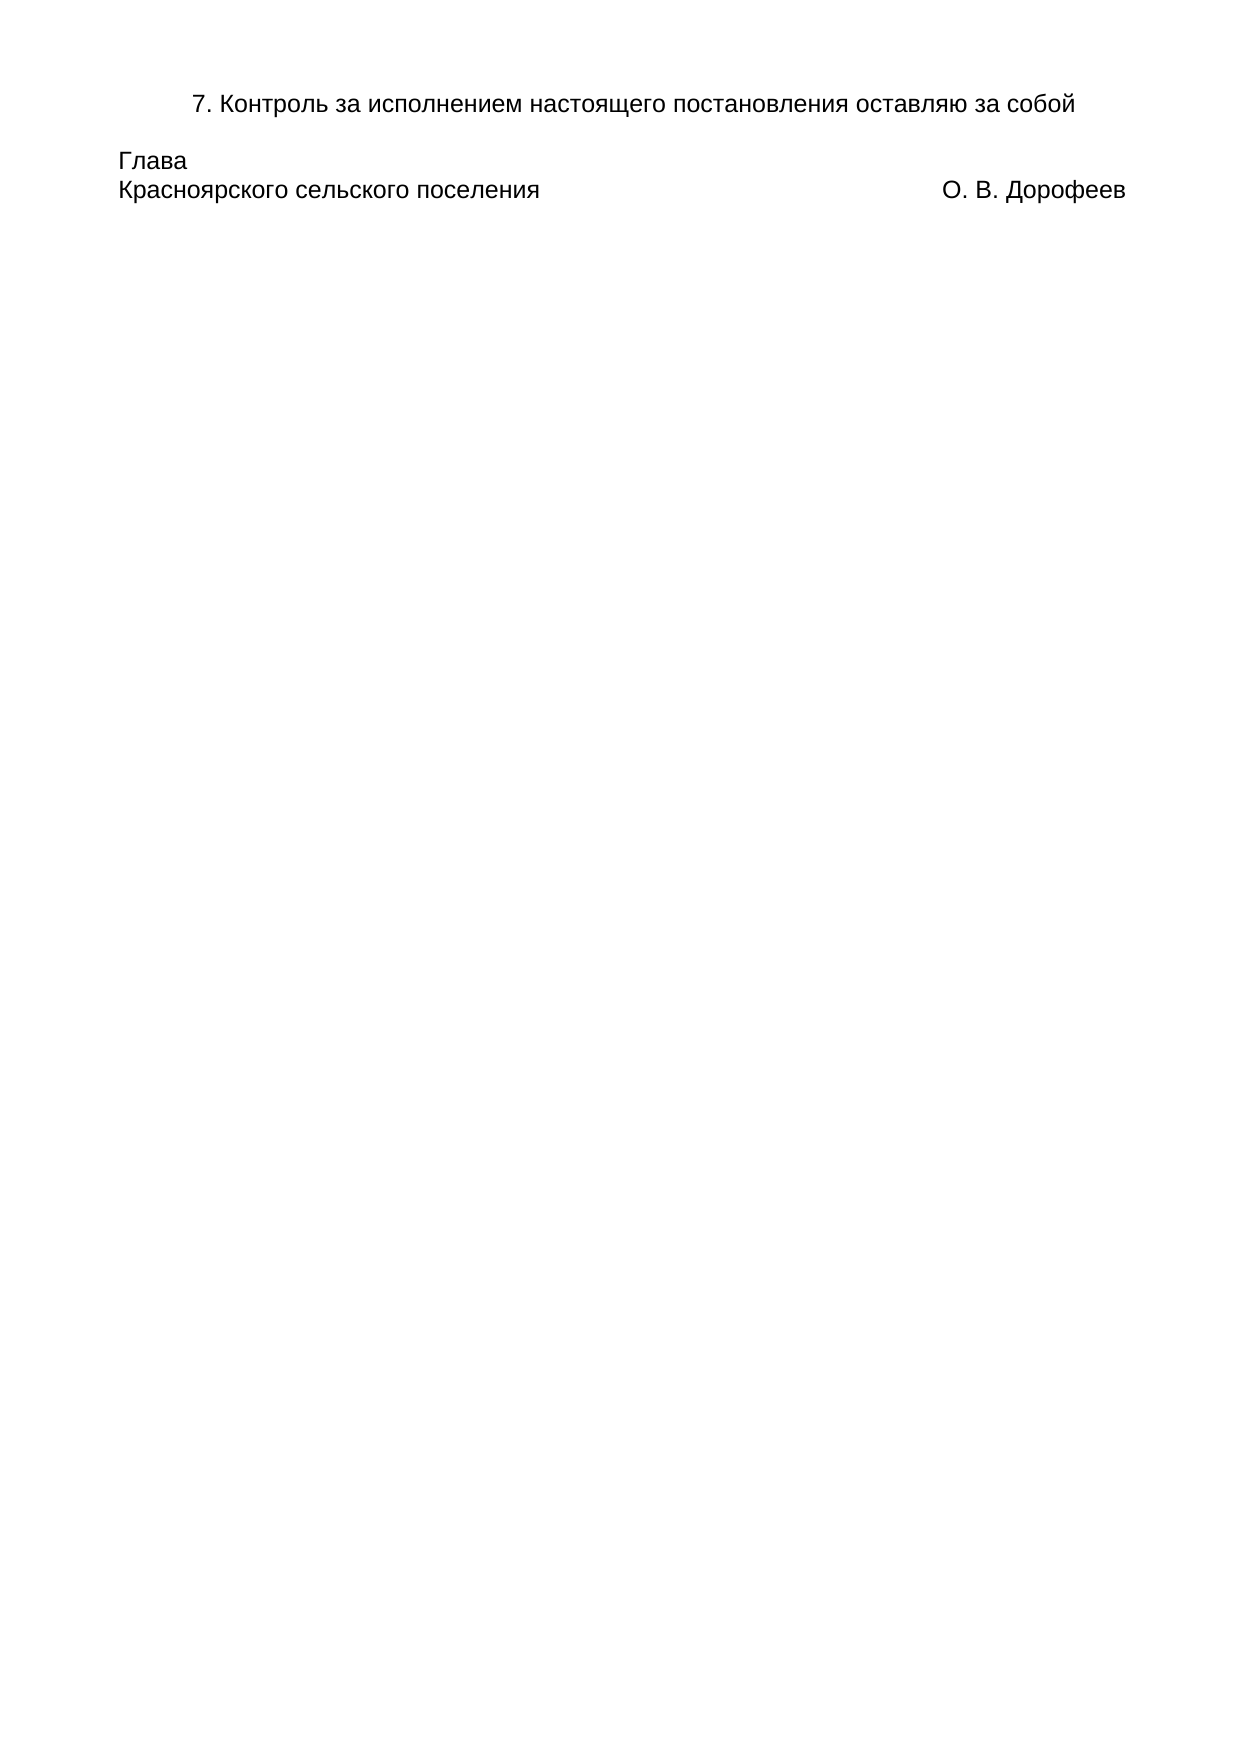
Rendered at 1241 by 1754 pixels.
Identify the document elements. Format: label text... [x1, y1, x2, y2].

text Глава [118, 146, 1152, 175]
list 7. Контроль за исполнением настоящего постановления оставляю за собой [192, 89, 1152, 117]
text Красноярского сельского поселения О. В. Дорофеев [118, 175, 1152, 204]
